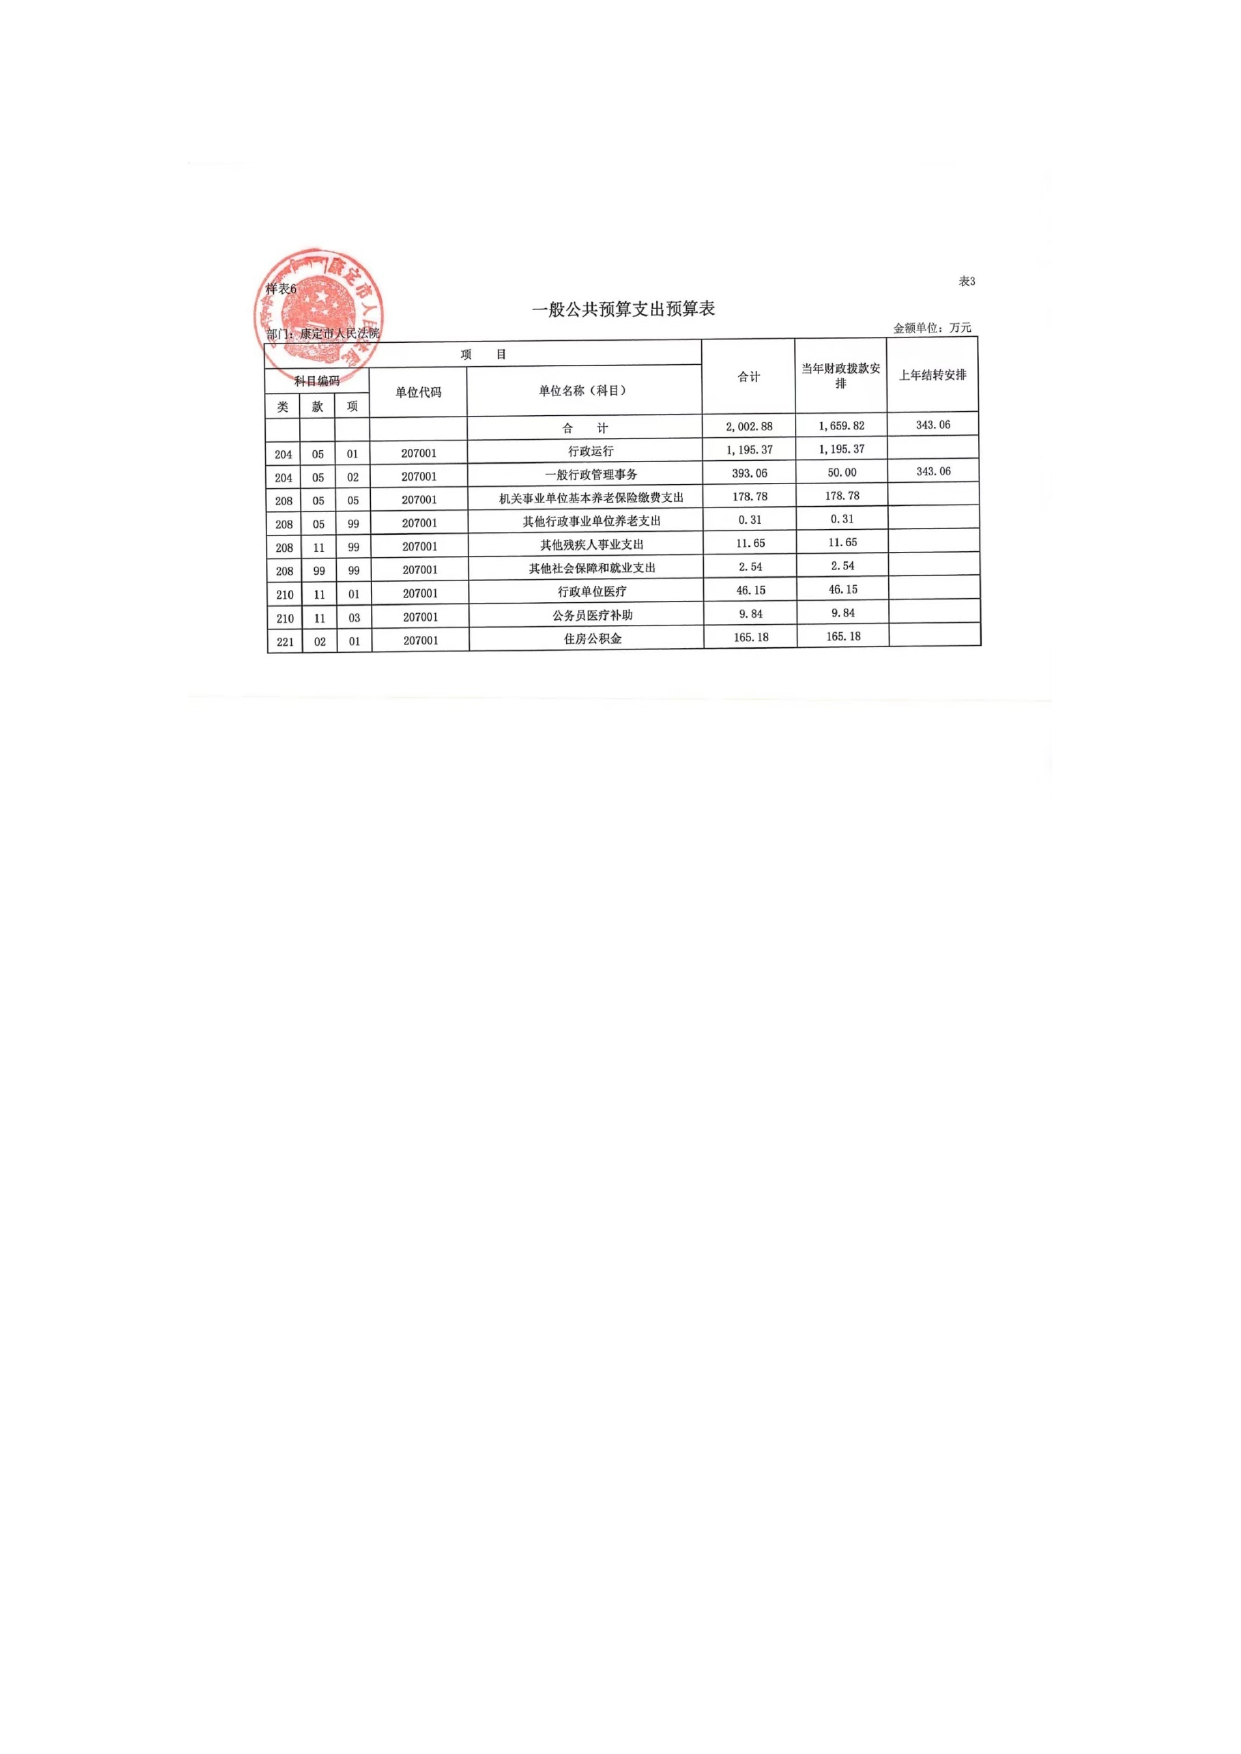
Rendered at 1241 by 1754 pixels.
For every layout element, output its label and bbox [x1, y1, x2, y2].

picture [187, 162, 1053, 806]
